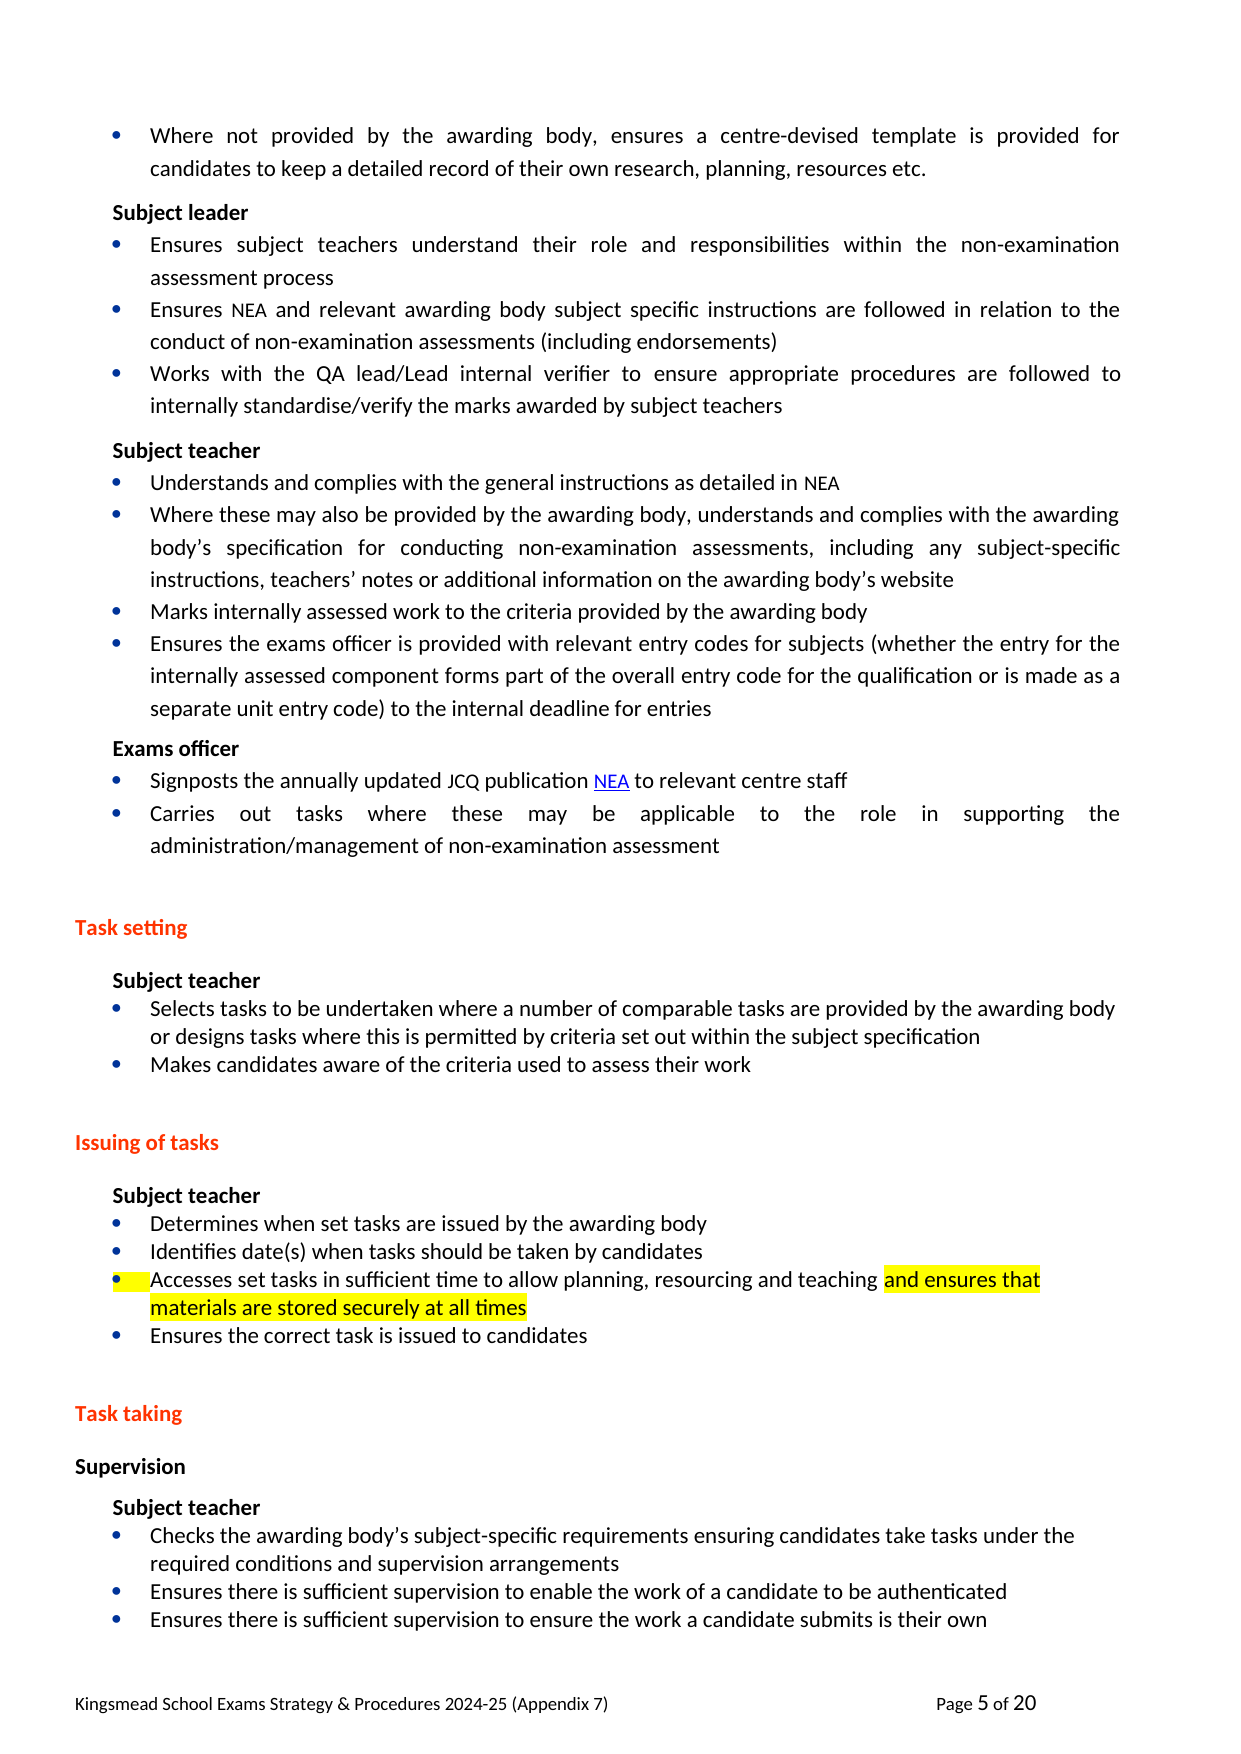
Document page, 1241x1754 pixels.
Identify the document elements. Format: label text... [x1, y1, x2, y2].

subtitle Issuing of tasks [75, 1128, 1122, 1156]
subtitle Task setting [75, 913, 1122, 941]
text Subject teacher [112, 1493, 1122, 1521]
list Ensures the correct task is issued to candidates [112, 1321, 1122, 1349]
list Ensures there is sufficient supervision to enable the work of a candidate to be authenticated [112, 1577, 1122, 1605]
list Accesses set tasks in sufficient time to allow planning, resourcing and teaching and ensures that materials are stored securely at all times [112, 1265, 1122, 1321]
list Marks internally assessed work to the criteria provided by the awarding body [112, 597, 1122, 625]
list Ensures subject teachers understand their role and responsibilities within the non-examination assessment process [112, 231, 1122, 291]
list Ensures the exams officer is provided with relevant entry codes for subjects (whether the entry for the internally assessed component forms part of the overall entry code for the qualification or is made as a separate unit entry code) to the internal deadline for entries [112, 629, 1122, 722]
list Makes candidates aware of the criteria used to assess their work [112, 1050, 1122, 1078]
list Ensures there is sufficient supervision to ensure the work a candidate submits is their own [112, 1605, 1122, 1633]
text Subject leader [112, 198, 1122, 226]
list Works with the QA lead/Lead internal verifier to ensure appropriate procedures are followed to internally standardise/verify the marks awarded by subject teachers [112, 359, 1122, 419]
text Subject teacher [112, 966, 1122, 994]
list Where these may also be provided by the awarding body, understands and complies with the awarding body’s specification for conducting non-examination assessments, including any subject-specific instructions, teachers’ notes or additional information on the awarding body’s website [112, 501, 1122, 593]
text Exams officer [112, 734, 1122, 762]
list Ensures NEA and relevant awarding body subject specific instructions are followed in relation to the conduct of non-examination assessments (including endorsements) [112, 295, 1122, 355]
list Checks the awarding body’s subject-specific requirements ensuring candidates take tasks under the required conditions and supervision arrangements [112, 1521, 1122, 1577]
list Understands and complies with the general instructions as detailed in NEA [112, 468, 1122, 496]
subtitle Supervision [75, 1452, 1122, 1480]
list Determines when set tasks are issued by the awarding body [112, 1209, 1122, 1237]
list Carries out tasks where these may be applicable to the role in supporting the administration/management of non-examination assessment [112, 799, 1122, 859]
list Where not provided by the awarding body, ensures a centre-devised template is provided for candidates to keep a detailed record of their own research, planning, resources etc. [112, 122, 1122, 182]
list Selects tasks to be undertaken where a number of comparable tasks are provided by the awarding body or designs tasks where this is permitted by criteria set out within the subject specification [112, 994, 1122, 1050]
subtitle Task taking [75, 1399, 1122, 1427]
text Subject teacher [112, 1181, 1122, 1209]
text Subject teacher [112, 436, 1122, 464]
list Identifies date(s) when tasks should be taken by candidates [112, 1237, 1122, 1265]
list Signposts the annually updated JCQ publication NEA to relevant centre staff [112, 766, 1122, 794]
